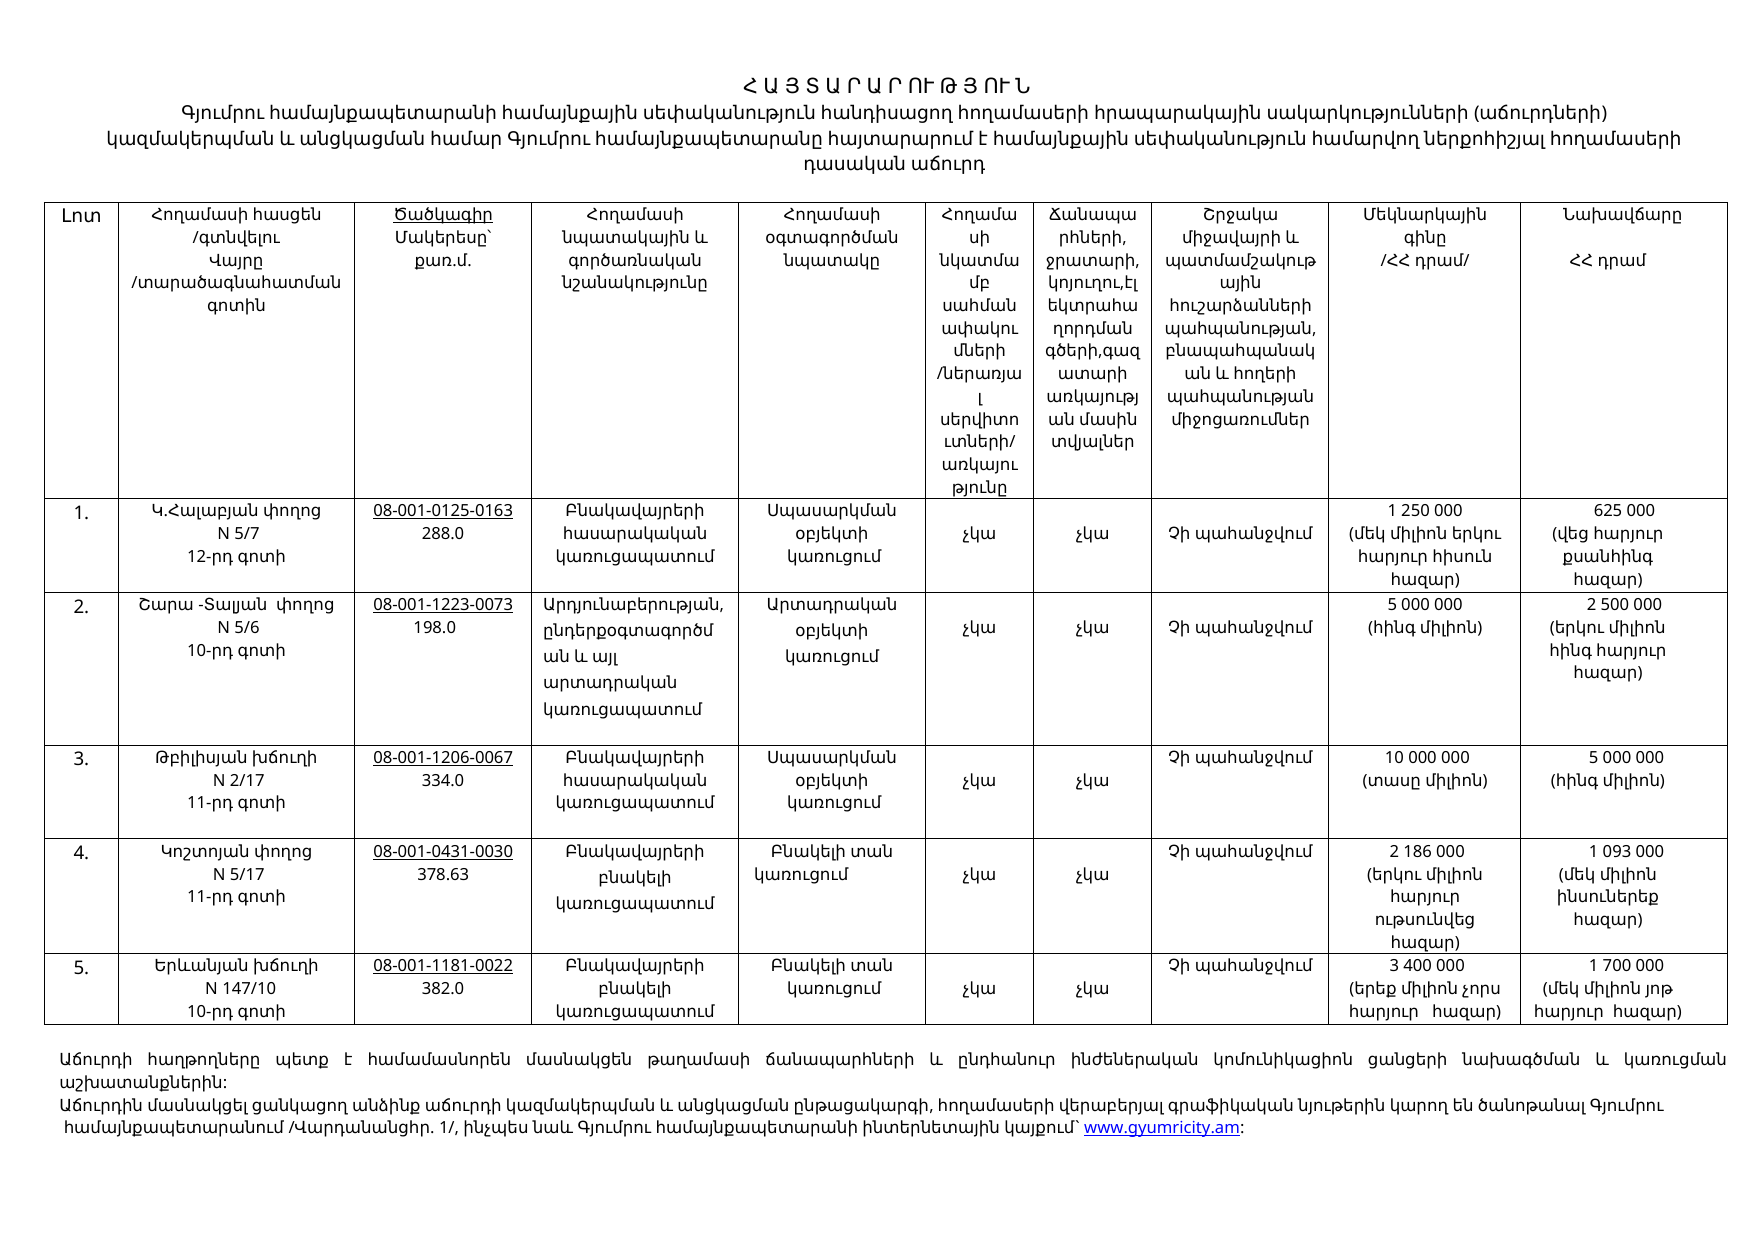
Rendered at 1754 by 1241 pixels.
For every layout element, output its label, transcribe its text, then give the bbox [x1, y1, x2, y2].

table_header Հողամասի օգտագործման նպատակը [739, 203, 925, 498]
text Աճուրդին մասնակցել ցանկացող անձինք աճուրդի կազմակերպման և անցկացման ընթացակարգի, հողամասերի վերաբերյալ գրաֆիկական նյութերին կարող են ծանոթանալ Գյումրու [59, 1093, 1729, 1116]
table_cell Բնակավայրերի բնակելի կառուցապատում [532, 954, 738, 1024]
text համայնքապետարանում /Վարդանանցհր. 1/, ինչպես նաև Գյումրու համայնքապետարանի ինտերնետային կայքում` www.gyumricity.am: [59, 1116, 1729, 1139]
table_cell 2 186 000 (երկու միլիոն հարյուր ութսունվեց հազար) [1329, 839, 1520, 953]
table_cell չկա [926, 593, 1033, 744]
table_cell 5 000 000 (հինգ միլիոն) [1521, 746, 1727, 838]
text կազմակերպման և անցկացման համար Գյումրու համայնքապետարանը հայտարարում է համայնքային սեփականություն համարվող ներքոհիշյալ հողամասերի դասական աճուրդ [59, 125, 1729, 176]
table_cell 3. [45, 746, 118, 838]
table_cell 08-001-0125-0163 288.0 [355, 499, 531, 592]
table_cell չկա [926, 839, 1033, 953]
table_cell 10 000 000 (տասը միլիոն) [1329, 746, 1520, 838]
table_cell 08-001-1223-0073 198.0 [355, 593, 531, 744]
table_cell Կ.Հալաբյան փողոց N 5/7 12-րդ գոտի [119, 499, 354, 592]
table_cell Չի պահանջվում [1152, 593, 1328, 744]
table_cell 08-001-1206-0067 334.0 [355, 746, 531, 838]
text Հ Ա Յ Տ Ա Ր Ա Ր ՈՒ Թ Յ ՈՒ Ն [44, 71, 1729, 100]
table_header Հողամասի նկատմամբ սահմանափակումների /ներառյալ սերվիտուտների/ առկայությունը [926, 203, 1033, 498]
table_cell չկա [926, 746, 1033, 838]
table_cell Երևանյան խճուղի N 147/10 10-րդ գոտի [119, 954, 354, 1024]
table_cell Բնակավայրերի բնակելի կառուցապատում [532, 839, 738, 953]
table_cell չկա [1034, 839, 1151, 953]
table_cell Չի պահանջվում [1152, 746, 1328, 838]
table_cell 2 500 000 (երկու միլիոն հինգ հարյուր հազար) [1521, 593, 1727, 744]
table_cell չկա [926, 954, 1033, 1024]
table_cell 3 400 000 (երեք միլիոն չորս հարյուր հազար) [1329, 954, 1520, 1024]
table_cell Բնակավայրերի հասարակական կառուցապատում [532, 499, 738, 592]
table_cell 08-001-1181-0022 382.0 [355, 954, 531, 1024]
table_cell Արդյունաբերության, ընդերքօգտագործման և այլ արտադրական կառուցապատում [532, 593, 738, 744]
table_cell Սպասարկման օբյեկտի կառուցում [739, 746, 925, 838]
table_cell 2. [45, 593, 118, 744]
table_cell 1. [45, 499, 118, 592]
table_cell Բնակելի տան կառուցում [739, 839, 925, 953]
table_cell 625 000 (վեց հարյուր քսանհինգ հազար) [1521, 499, 1727, 592]
table_cell չկա [1034, 746, 1151, 838]
table_cell Արտադրական օբյեկտի կառուցում [739, 593, 925, 744]
table_cell չկա [1034, 593, 1151, 744]
table_header Հողամասի նպատակային և գործառնական նշանակությունը [532, 203, 738, 498]
table_cell Չի պահանջվում [1152, 499, 1328, 592]
table_cell Շարա -Տալյան փողոց N 5/6 10-րդ գոտի [119, 593, 354, 744]
table_cell 08-001-0431-0030 378.63 [355, 839, 531, 953]
table_cell 5 000 000 (հինգ միլիոն) [1329, 593, 1520, 744]
table_header Ճանապարհների, ջրատարի,կոյուղու,էլեկտրահաղորդման գծերի,գազատարի առկայության մասին տվյալներ [1034, 203, 1151, 498]
table_cell 5. [45, 954, 118, 1024]
table_header Շրջակա միջավայրի և պատմամշակութային հուշարձանների պահպանության,բնապահպանական և հողերի պահպանության միջոցառումներ [1152, 203, 1328, 498]
table_cell Չի պահանջվում [1152, 954, 1328, 1024]
table_header Լոտ [45, 203, 118, 498]
table_header Մեկնարկային գինը /ՀՀ դրամ/ [1329, 203, 1520, 498]
table_cell չկա [1034, 954, 1151, 1024]
table_cell չկա [926, 499, 1033, 592]
table_cell չկա [1034, 499, 1151, 592]
table_header Նախավճարը ՀՀ դրամ [1521, 203, 1727, 498]
table_cell Բնակավայրերի հասարակական կառուցապատում [532, 746, 738, 838]
text Գյումրու համայնքապետարանի համայնքային սեփականություն հանդիսացող հողամասերի հրապարակային սակարկությունների (աճուրդների) [59, 100, 1729, 125]
table_cell 1 700 000 (մեկ միլիոն յոթ հարյուր հազար) [1521, 954, 1727, 1024]
table_cell 1 093 000 (մեկ միլիոն ինսուներեք հազար) [1521, 839, 1727, 953]
table_cell Բնակելի տան կառուցում [739, 954, 925, 1024]
table_cell Չի պահանջվում [1152, 839, 1328, 953]
table_cell 1 250 000 (մեկ միլիոն երկու հարյուր հիսուն հազար) [1329, 499, 1520, 592]
table_cell Կոշտոյան փողոց N 5/17 11-րդ գոտի [119, 839, 354, 953]
table_header Հողամասի հասցեն /գտնվելու Վայրը /տարածագնահատման գոտին [119, 203, 354, 498]
table_header Ծածկագիր Մակերեսը՝ քառ.մ. [355, 203, 531, 498]
table_cell 4. [45, 839, 118, 953]
text Աճուրդի հաղթողները պետք է համամասնորեն մասնակցեն թաղամասի ճանապարհների և ընդհանուր ինժեներական կոմունիկացիոն ցանցերի նախագծման և կառուցման աշխատանքներին: [59, 1048, 1729, 1093]
table_cell Թբիլիսյան խճուղի N 2/17 11-րդ գոտի [119, 746, 354, 838]
table_cell Սպասարկման օբյեկտի կառուցում [739, 499, 925, 592]
